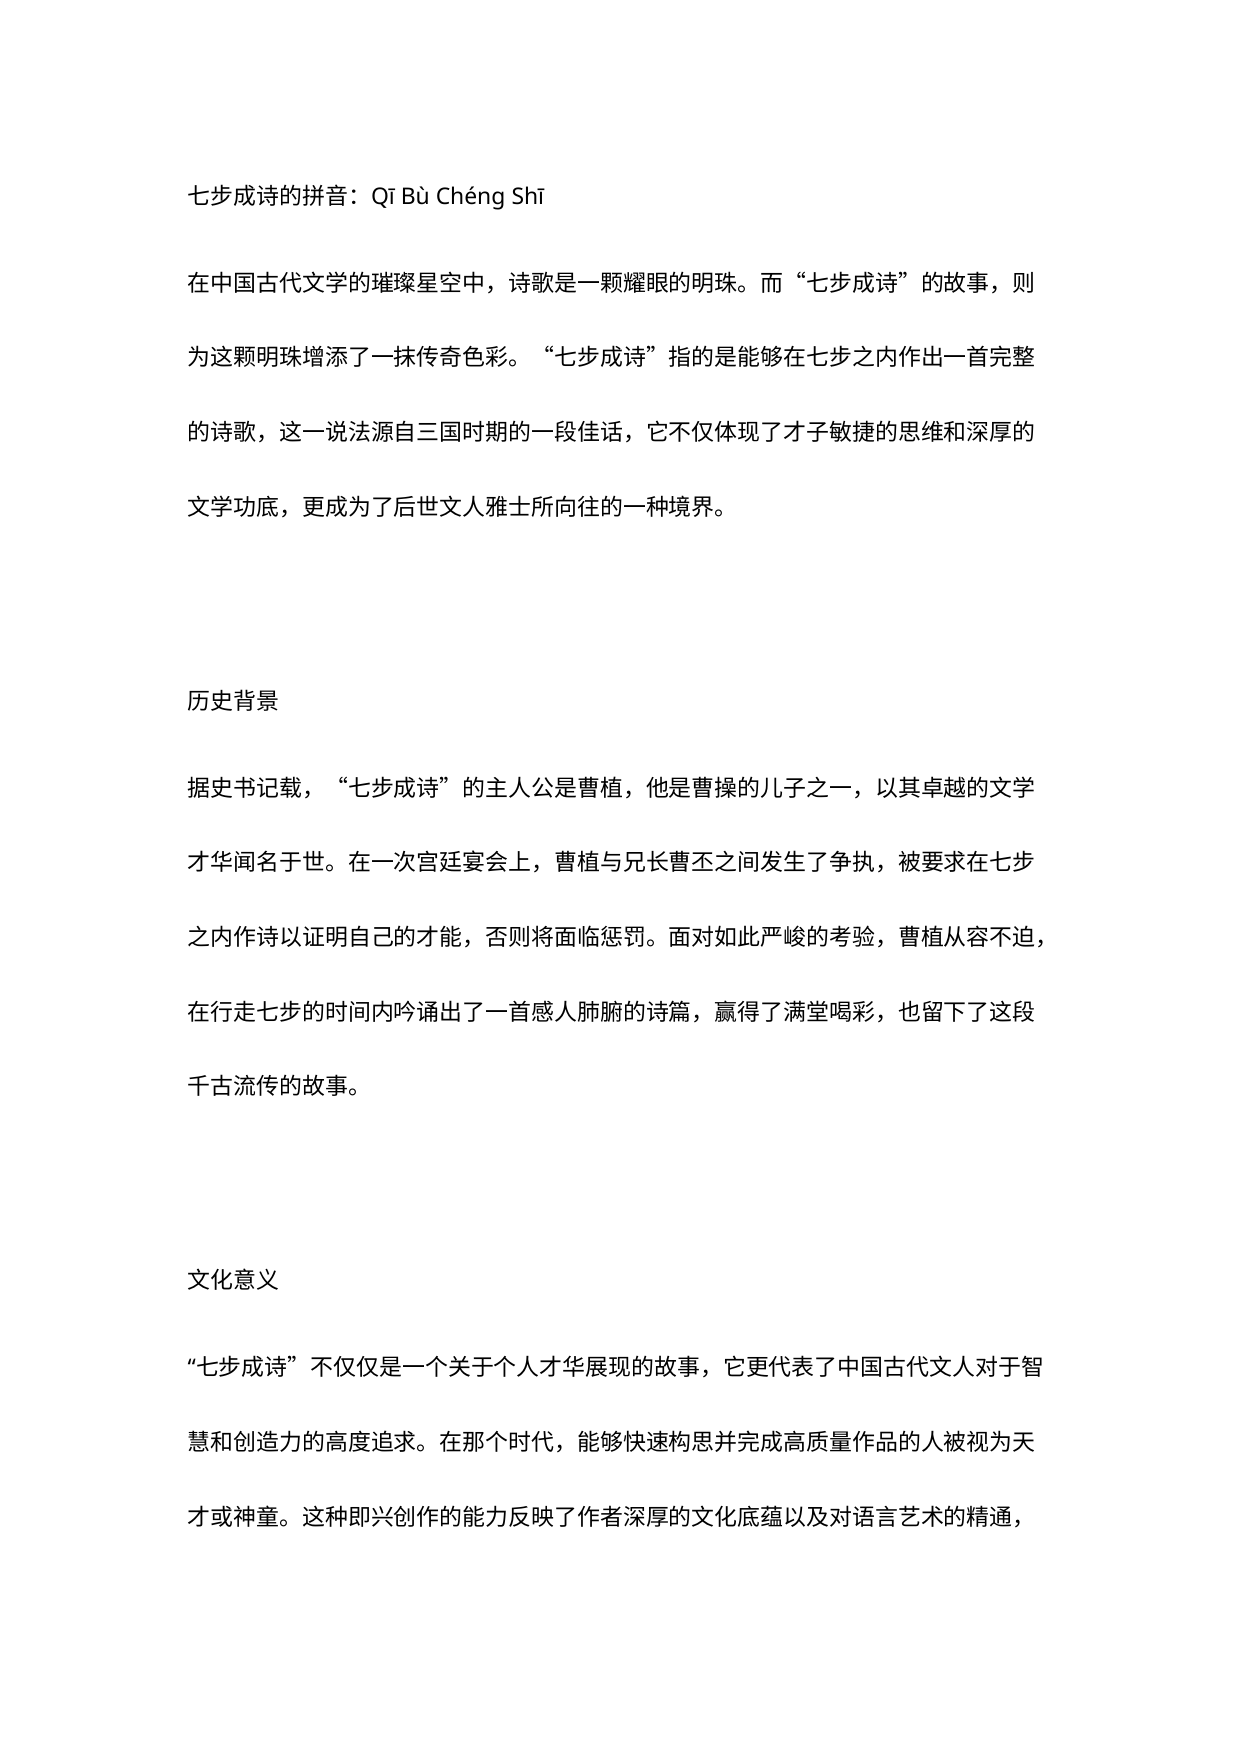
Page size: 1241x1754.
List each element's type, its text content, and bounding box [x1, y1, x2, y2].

text 在中国古代文学的璀璨星空中，诗歌是一颗耀眼的明珠。而“七步成诗”的故事，则为这颗明珠增添了一抹传奇色彩。“七步成诗”指的是能够在七步之内作出一首完整的诗歌，这一说法源自三国时期的一段佳话，它不仅体现了才子敏捷的思维和深厚的文学功底，更成为了后世文人雅士所向往的一种境界。 [187, 249, 1053, 538]
text 七步成诗的拼音：Qī Bù Chéng Shī [187, 162, 1053, 227]
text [187, 1333, 1053, 1547]
text 文化意义 [187, 1247, 1053, 1312]
text 据史书记载，“七步成诗”的主人公是曹植，他是曹操的儿子之一，以其卓越的文学才华闻名于世。在一次宫廷宴会上，曹植与兄长曹丕之间发生了争执，被要求在七步之内作诗以证明自己的才能，否则将面临惩罚。面对如此严峻的考验，曹植从容不迫，在行走七步的时间内吟诵出了一首感人肺腑的诗篇，赢得了满堂喝彩，也留下了这段千古流传的故事。 [187, 753, 1053, 1117]
text 历史背景 [187, 667, 1053, 732]
